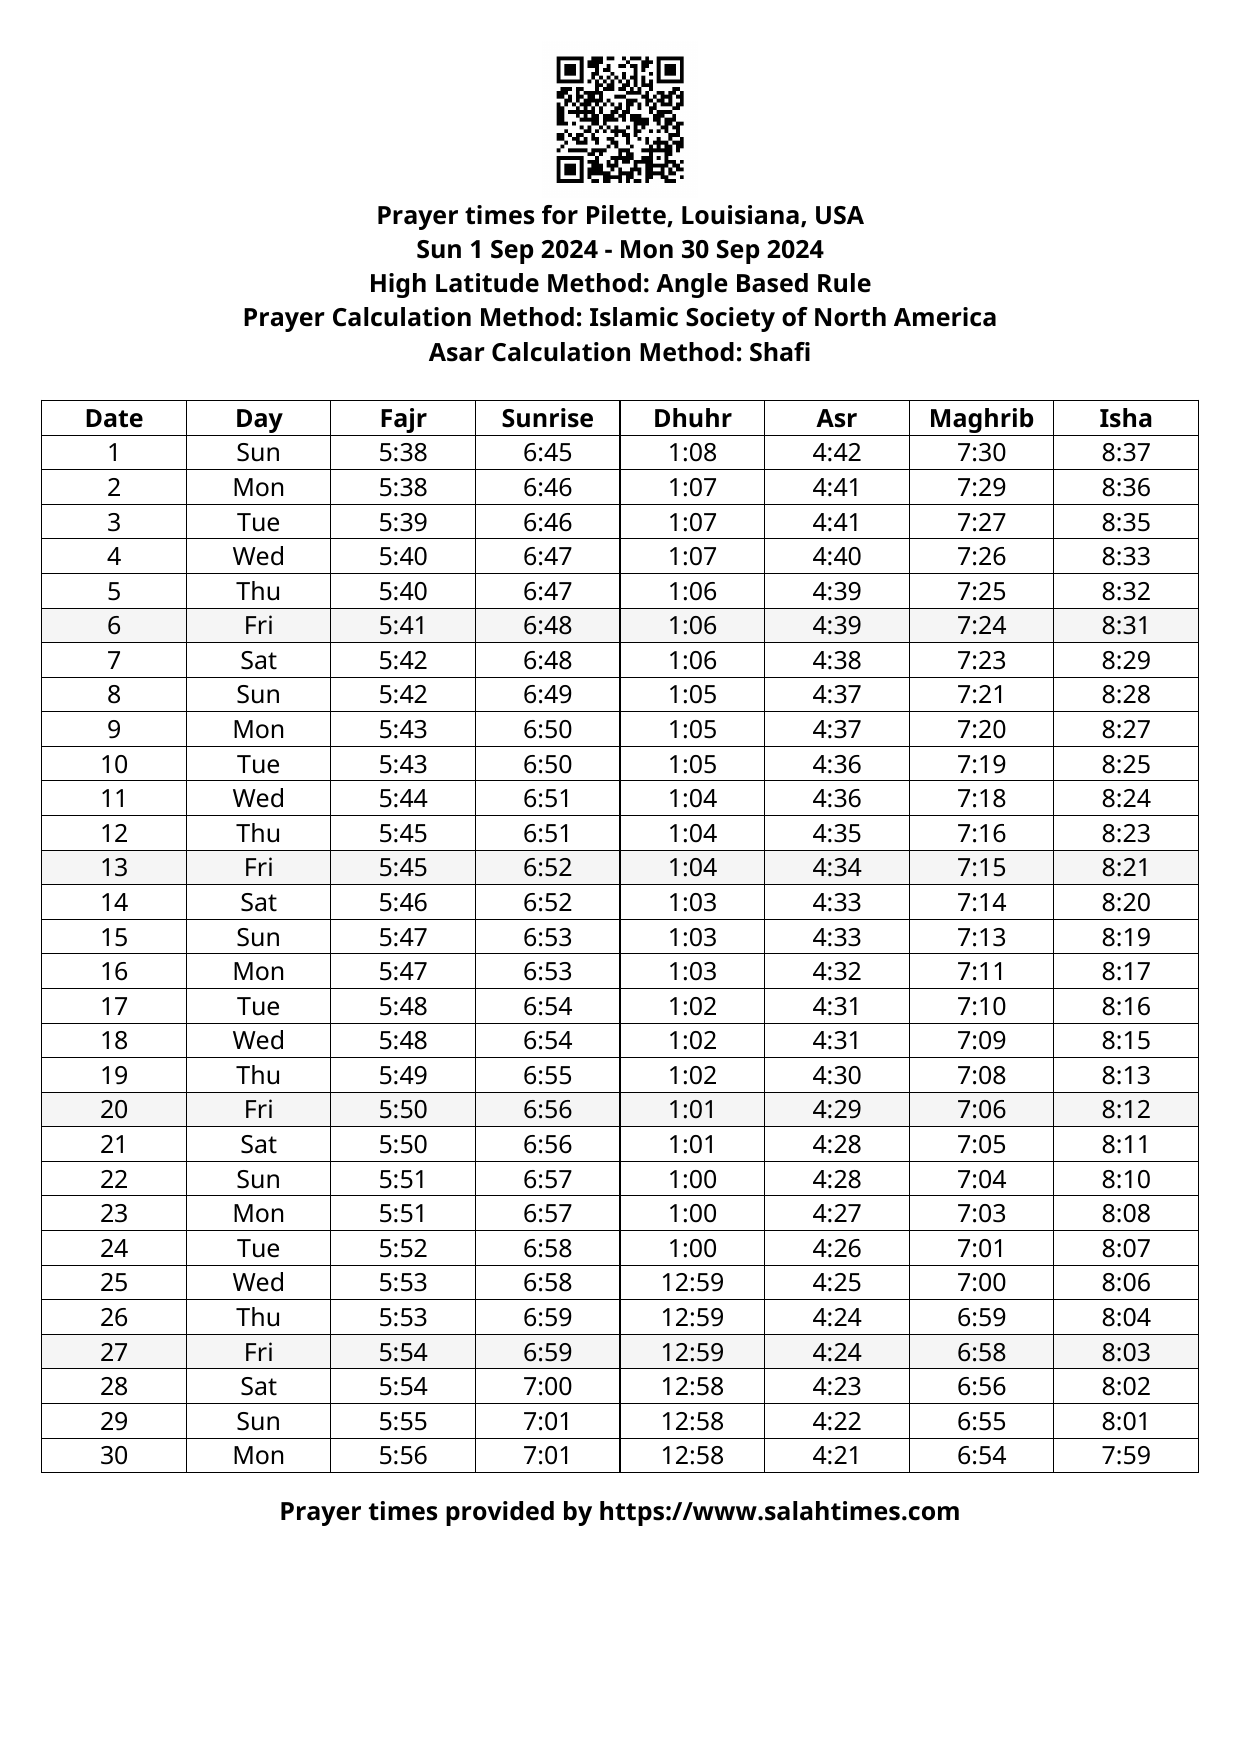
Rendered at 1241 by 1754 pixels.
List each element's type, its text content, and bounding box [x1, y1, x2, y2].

table_cell 1:00 [621, 1162, 764, 1195]
table_cell Mon [187, 1439, 330, 1472]
table_cell 5:48 [331, 989, 475, 1022]
table_cell 13 [42, 851, 186, 884]
table_cell 4:26 [765, 1231, 909, 1264]
table_cell 6:50 [476, 747, 619, 780]
table_cell 7:24 [910, 609, 1053, 642]
table_cell 7:29 [910, 470, 1053, 504]
table_cell 1:01 [621, 1093, 764, 1126]
table_cell 8:28 [1054, 678, 1198, 711]
table_cell 7:21 [910, 678, 1053, 711]
table_cell 1:03 [621, 920, 764, 953]
table_cell 1:06 [621, 609, 764, 642]
table_cell 1:05 [621, 712, 764, 746]
table_cell 16 [42, 954, 186, 988]
picture [542, 41, 699, 198]
table_cell 4:41 [765, 505, 909, 538]
table_cell 14 [42, 885, 186, 919]
table_cell Sun [187, 436, 330, 469]
table_cell Mon [187, 1196, 330, 1230]
table_cell 7:13 [910, 920, 1053, 953]
table_cell 8:29 [1054, 643, 1198, 677]
table_cell 6:51 [476, 781, 619, 815]
table_cell 4:32 [765, 954, 909, 988]
table_cell 1:06 [621, 574, 764, 607]
table_cell 8:31 [1054, 609, 1198, 642]
table_cell 7:59 [1054, 1439, 1198, 1472]
table_cell 4:36 [765, 747, 909, 780]
table_cell 19 [42, 1058, 186, 1092]
table_cell 1:07 [621, 505, 764, 538]
table_cell 7:15 [910, 851, 1053, 884]
table_cell 27 [42, 1335, 186, 1368]
table_cell 6:59 [476, 1300, 619, 1334]
text High Latitude Method: Angle Based Rule [42, 266, 1198, 300]
table_cell 7:01 [476, 1404, 619, 1437]
table_cell 4:29 [765, 1093, 909, 1126]
table_cell 4:35 [765, 816, 909, 849]
table_header Dhuhr [621, 401, 764, 434]
table_cell 8:04 [1054, 1300, 1198, 1334]
table_cell 1:00 [621, 1196, 764, 1230]
text Sun 1 Sep 2024 - Mon 30 Sep 2024 [42, 232, 1198, 266]
table_cell 9 [42, 712, 186, 746]
table_cell 5:54 [331, 1335, 475, 1368]
table_cell 6:52 [476, 885, 619, 919]
table_cell Thu [187, 1300, 330, 1334]
table_cell 5:42 [331, 678, 475, 711]
table_cell 4:24 [765, 1300, 909, 1334]
table_cell Sun [187, 1162, 330, 1195]
table_cell 4:31 [765, 989, 909, 1022]
table_cell 5:51 [331, 1162, 475, 1195]
table_cell 7:27 [910, 505, 1053, 538]
table_cell 8:11 [1054, 1127, 1198, 1161]
table_cell 8:19 [1054, 920, 1198, 953]
table_cell 4:34 [765, 851, 909, 884]
table_cell 5:47 [331, 954, 475, 988]
table_cell Fri [187, 609, 330, 642]
table_cell 6:56 [476, 1093, 619, 1126]
table_cell 4:24 [765, 1335, 909, 1368]
table_header Day [187, 401, 330, 434]
table_cell 7:10 [910, 989, 1053, 1022]
table_cell Sun [187, 1404, 330, 1437]
table_cell 18 [42, 1024, 186, 1057]
table_cell 4:37 [765, 678, 909, 711]
table_cell 8:33 [1054, 539, 1198, 573]
table_cell 7:08 [910, 1058, 1053, 1092]
table_cell 30 [42, 1439, 186, 1472]
table_cell 6:52 [476, 851, 619, 884]
table_cell 5:43 [331, 712, 475, 746]
table_cell 7:01 [910, 1231, 1053, 1264]
text Prayer times for Pilette, Louisiana, USA [42, 198, 1198, 232]
table_cell 4:25 [765, 1266, 909, 1299]
table_cell 7:19 [910, 747, 1053, 780]
table_cell 7:25 [910, 574, 1053, 607]
table_cell 8:21 [1054, 851, 1198, 884]
table_cell 8:25 [1054, 747, 1198, 780]
table_header Isha [1054, 401, 1198, 434]
table_cell 6:57 [476, 1162, 619, 1195]
table_cell 7:30 [910, 436, 1053, 469]
table_cell Wed [187, 1024, 330, 1057]
table_cell 6:49 [476, 678, 619, 711]
table_cell 6:46 [476, 470, 619, 504]
text Asar Calculation Method: Shafi [42, 334, 1198, 368]
table_cell 23 [42, 1196, 186, 1230]
table_cell 4:36 [765, 781, 909, 815]
table_cell 3 [42, 505, 186, 538]
table_cell 11 [42, 781, 186, 815]
table_cell 8:07 [1054, 1231, 1198, 1264]
table_cell 1:04 [621, 781, 764, 815]
table_cell 5:51 [331, 1196, 475, 1230]
table_cell 4:31 [765, 1024, 909, 1057]
table_cell 1:00 [621, 1231, 764, 1264]
table_cell 6:47 [476, 539, 619, 573]
table_cell 5:40 [331, 574, 475, 607]
table_cell 8:37 [1054, 436, 1198, 469]
table_cell Fri [187, 1335, 330, 1368]
table_cell 8:12 [1054, 1093, 1198, 1126]
table_cell 12 [42, 816, 186, 849]
table_cell 5:39 [331, 505, 475, 538]
table_cell 5:50 [331, 1127, 475, 1161]
table_cell 5:49 [331, 1058, 475, 1092]
table_cell 6:58 [476, 1231, 619, 1264]
table_cell 4:23 [765, 1369, 909, 1403]
table_cell 4:39 [765, 574, 909, 607]
table_cell 4:21 [765, 1439, 909, 1472]
table_cell 7:00 [476, 1369, 619, 1403]
table_cell 12:58 [621, 1439, 764, 1472]
table_cell 6:46 [476, 505, 619, 538]
table_cell 8:36 [1054, 470, 1198, 504]
table_cell 5:45 [331, 816, 475, 849]
table_cell 1:05 [621, 747, 764, 780]
table_cell 5:41 [331, 609, 475, 642]
table_cell Tue [187, 747, 330, 780]
table_cell 5:40 [331, 539, 475, 573]
table_cell Thu [187, 574, 330, 607]
table_cell 4:39 [765, 609, 909, 642]
table_cell Fri [187, 1093, 330, 1126]
table_cell 6:55 [476, 1058, 619, 1092]
table_cell Sun [187, 920, 330, 953]
table_cell 4:42 [765, 436, 909, 469]
table_cell 7:03 [910, 1196, 1053, 1230]
table_cell 7:09 [910, 1024, 1053, 1057]
table_cell 6:50 [476, 712, 619, 746]
table_cell 6:56 [476, 1127, 619, 1161]
table_cell 6:53 [476, 920, 619, 953]
table_cell 5:48 [331, 1024, 475, 1057]
table_cell 5:38 [331, 470, 475, 504]
table_cell 1:01 [621, 1127, 764, 1161]
table_header Fajr [331, 401, 475, 434]
table_cell Thu [187, 1058, 330, 1092]
table_cell 6:58 [476, 1266, 619, 1299]
table_cell 7:06 [910, 1093, 1053, 1126]
table_cell 1:04 [621, 851, 764, 884]
table_cell Sat [187, 1127, 330, 1161]
table_cell 8:24 [1054, 781, 1198, 815]
table_cell 1:03 [621, 954, 764, 988]
table_cell Wed [187, 539, 330, 573]
text Prayer Calculation Method: Islamic Society of North America [42, 300, 1198, 334]
table_cell Sat [187, 1369, 330, 1403]
table_cell 7:04 [910, 1162, 1053, 1195]
table_cell 7:11 [910, 954, 1053, 988]
table_cell 8:20 [1054, 885, 1198, 919]
table_cell 8:03 [1054, 1335, 1198, 1368]
table_cell Mon [187, 470, 330, 504]
table_cell 5:53 [331, 1266, 475, 1299]
table_cell 6:54 [476, 1024, 619, 1057]
table_cell 1:02 [621, 1058, 764, 1092]
table_cell 8:23 [1054, 816, 1198, 849]
table_cell 7:05 [910, 1127, 1053, 1161]
table_cell 1:02 [621, 989, 764, 1022]
table_cell 7 [42, 643, 186, 677]
table_cell 26 [42, 1300, 186, 1334]
table_cell 8:08 [1054, 1196, 1198, 1230]
table_cell 8:35 [1054, 505, 1198, 538]
table_cell Tue [187, 1231, 330, 1264]
table_cell Fri [187, 851, 330, 884]
table_cell 1:07 [621, 470, 764, 504]
table_cell Wed [187, 1266, 330, 1299]
table_cell Sat [187, 643, 330, 677]
table_cell 7:01 [476, 1439, 619, 1472]
table_cell 6:55 [910, 1404, 1053, 1437]
table_cell Sun [187, 678, 330, 711]
table_cell 12:58 [621, 1404, 764, 1437]
table_cell 12:58 [621, 1369, 764, 1403]
table_cell 7:20 [910, 712, 1053, 746]
table_cell Tue [187, 989, 330, 1022]
table_cell 4:28 [765, 1127, 909, 1161]
table_cell 8:02 [1054, 1369, 1198, 1403]
table_cell 5:53 [331, 1300, 475, 1334]
table_cell 5:55 [331, 1404, 475, 1437]
table_cell Tue [187, 505, 330, 538]
table_cell 6:58 [910, 1335, 1053, 1368]
table_cell 5:54 [331, 1369, 475, 1403]
table_cell 6:57 [476, 1196, 619, 1230]
table_cell 6:45 [476, 436, 619, 469]
table_cell 5:52 [331, 1231, 475, 1264]
table_cell 1:07 [621, 539, 764, 573]
table_cell 4:22 [765, 1404, 909, 1437]
table_cell 4:40 [765, 539, 909, 573]
table_cell 7:23 [910, 643, 1053, 677]
table_cell 7:26 [910, 539, 1053, 573]
table_cell 6:48 [476, 609, 619, 642]
table_header Asr [765, 401, 909, 434]
table_cell 4:38 [765, 643, 909, 677]
table_cell 6:56 [910, 1369, 1053, 1403]
table_cell 4:27 [765, 1196, 909, 1230]
table_cell 4:33 [765, 885, 909, 919]
table_cell 1:08 [621, 436, 764, 469]
table_cell 1:05 [621, 678, 764, 711]
table_cell 7:00 [910, 1266, 1053, 1299]
table_cell 5:50 [331, 1093, 475, 1126]
table_cell 4:28 [765, 1162, 909, 1195]
table_cell 5:45 [331, 851, 475, 884]
table_cell 8:01 [1054, 1404, 1198, 1437]
table_cell 8:27 [1054, 712, 1198, 746]
table_cell 4:37 [765, 712, 909, 746]
table_cell 1 [42, 436, 186, 469]
table_cell 12:59 [621, 1300, 764, 1334]
table_cell 7:16 [910, 816, 1053, 849]
table_cell Thu [187, 816, 330, 849]
table_cell 21 [42, 1127, 186, 1161]
table_cell 4:33 [765, 920, 909, 953]
table_cell 6:53 [476, 954, 619, 988]
table_cell Mon [187, 954, 330, 988]
table_cell 20 [42, 1093, 186, 1126]
table_cell 4:30 [765, 1058, 909, 1092]
table_cell 12:59 [621, 1335, 764, 1368]
table_cell 6:47 [476, 574, 619, 607]
table_cell Mon [187, 712, 330, 746]
table_cell 8:17 [1054, 954, 1198, 988]
table_cell 5:44 [331, 781, 475, 815]
table_header Maghrib [910, 401, 1053, 434]
table_cell 1:04 [621, 816, 764, 849]
table_cell Wed [187, 781, 330, 815]
table_cell 5:47 [331, 920, 475, 953]
table_header Sunrise [476, 401, 619, 434]
table_cell 8:06 [1054, 1266, 1198, 1299]
table_cell 12:59 [621, 1266, 764, 1299]
table_cell 6:54 [910, 1439, 1053, 1472]
table_cell 5 [42, 574, 186, 607]
text Prayer times provided by https://www.salahtimes.com [42, 1494, 1198, 1528]
table_cell 1:02 [621, 1024, 764, 1057]
table_cell 8:32 [1054, 574, 1198, 607]
table_cell 7:18 [910, 781, 1053, 815]
table_cell 10 [42, 747, 186, 780]
table_cell 6:54 [476, 989, 619, 1022]
table_cell 5:38 [331, 436, 475, 469]
table_cell 29 [42, 1404, 186, 1437]
table_cell 17 [42, 989, 186, 1022]
table_cell 22 [42, 1162, 186, 1195]
table_cell Sat [187, 885, 330, 919]
table_cell 6:59 [476, 1335, 619, 1368]
table_cell 5:46 [331, 885, 475, 919]
table_cell 5:43 [331, 747, 475, 780]
table_header Date [42, 401, 186, 434]
table_cell 4 [42, 539, 186, 573]
table_cell 24 [42, 1231, 186, 1264]
table_cell 8:10 [1054, 1162, 1198, 1195]
table_cell 8 [42, 678, 186, 711]
table_cell 6 [42, 609, 186, 642]
table_cell 2 [42, 470, 186, 504]
table_cell 15 [42, 920, 186, 953]
table_cell 5:56 [331, 1439, 475, 1472]
table_cell 7:14 [910, 885, 1053, 919]
table_cell 8:15 [1054, 1024, 1198, 1057]
table_cell 1:06 [621, 643, 764, 677]
table_cell 6:59 [910, 1300, 1053, 1334]
table_cell 4:41 [765, 470, 909, 504]
table_cell 8:13 [1054, 1058, 1198, 1092]
table_cell 28 [42, 1369, 186, 1403]
table_cell 6:51 [476, 816, 619, 849]
table_cell 5:42 [331, 643, 475, 677]
table_cell 25 [42, 1266, 186, 1299]
table_cell 8:16 [1054, 989, 1198, 1022]
table_cell 6:48 [476, 643, 619, 677]
table_cell 1:03 [621, 885, 764, 919]
